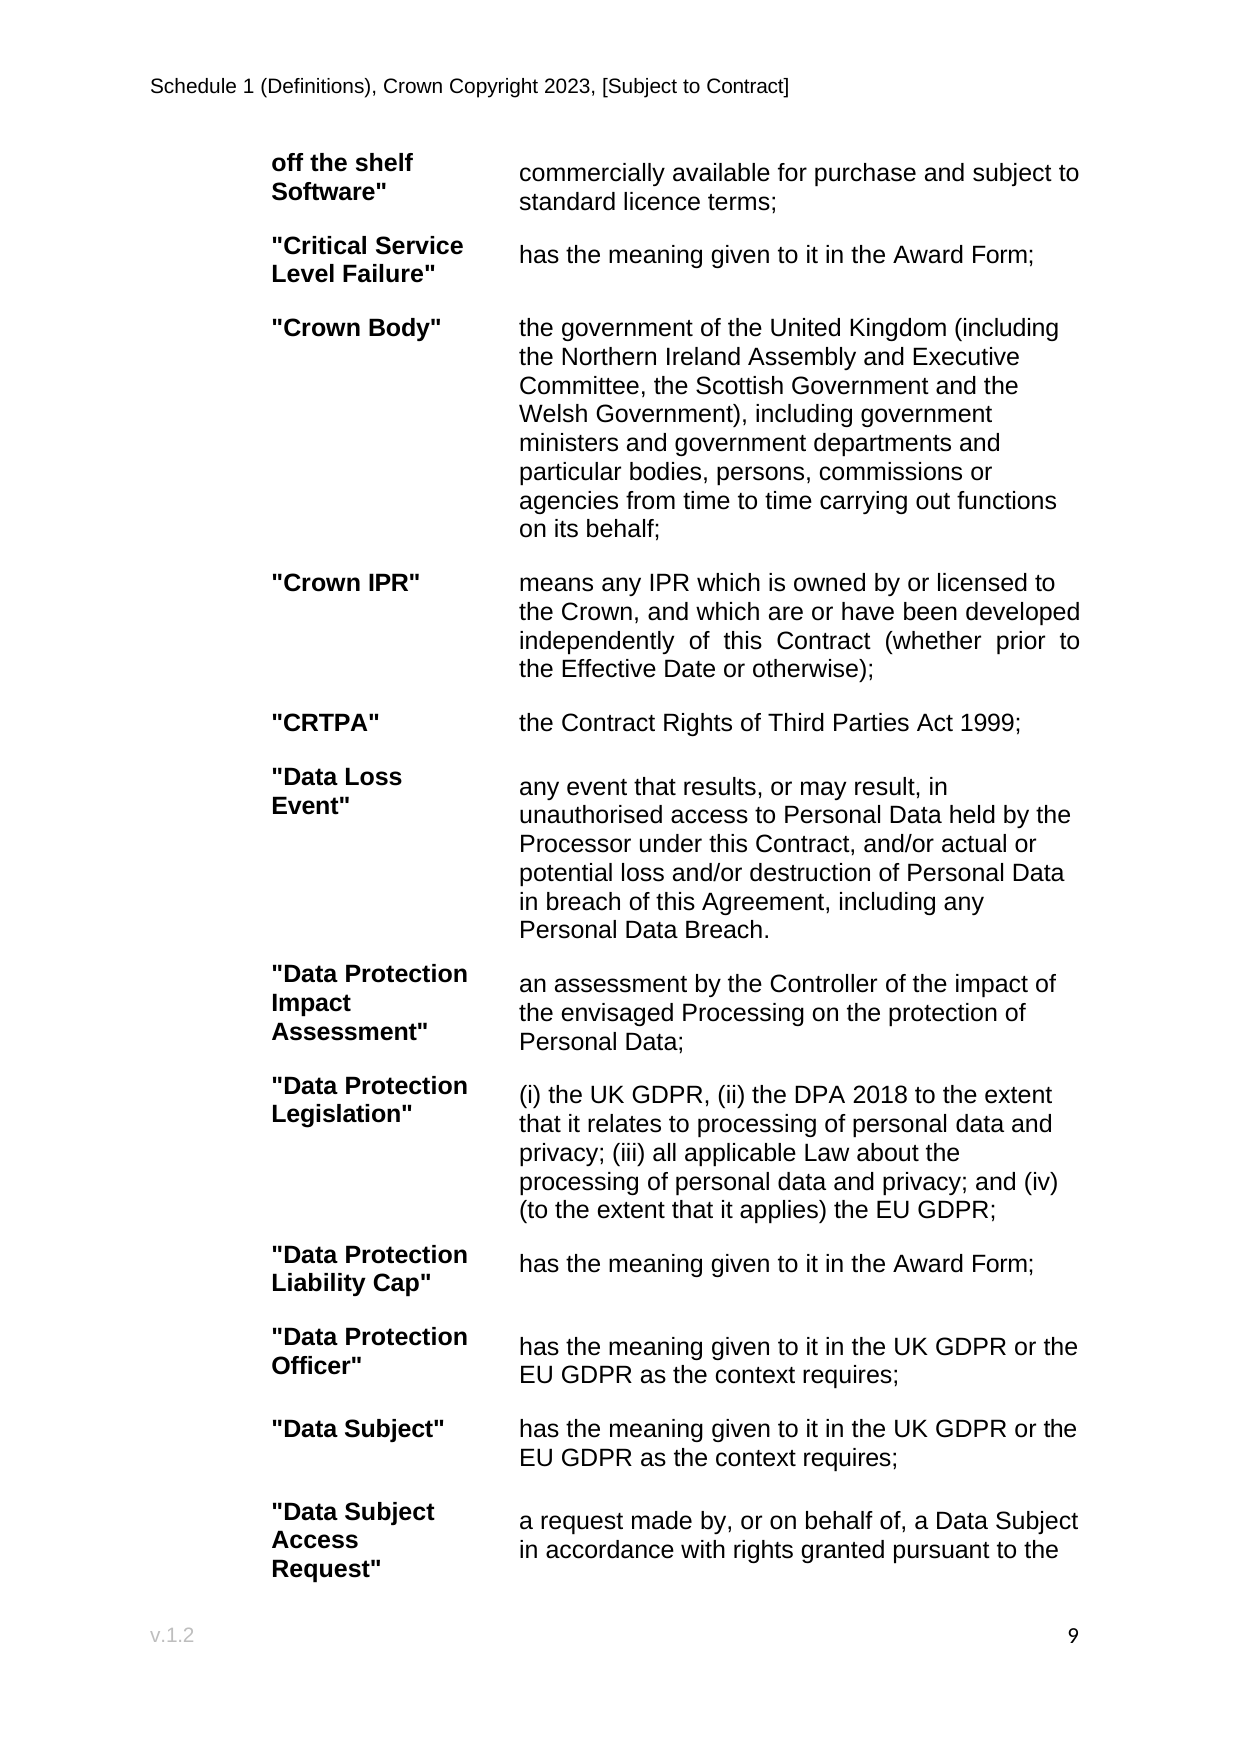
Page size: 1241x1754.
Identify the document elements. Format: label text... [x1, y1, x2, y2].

text "Data Subject" has the meaning given to it in the UK GDPR or the [271, 1414, 1171, 1443]
text "Data Protection Impact Assessment" [271, 959, 468, 1046]
text "Crown Body" the government of the United Kingdom (including [271, 313, 1171, 342]
text a request made by, or on behalf of, a Data Subject in accordance with rights granted pursuant to the [519, 1506, 1078, 1564]
text has the meaning given to it in the Award Form; [519, 240, 1171, 269]
text "Data Protection Liability Cap" [271, 1239, 468, 1297]
text the Northern Ireland Assembly and Executive Committee, the Scottish Government and the Welsh Government), including government ministers and government departments and particular bodies, persons, commissions or agencies from time to time carrying out functions on its behalf; [519, 342, 1073, 543]
subtitle "Data Subject Access Request" [271, 1497, 476, 1583]
text has the meaning given to it in the Award Form; [519, 1249, 1171, 1278]
text "CRTPA" the Contract Rights of Third Parties Act 1999; [271, 708, 1171, 737]
text has the meaning given to it in the UK GDPR or the EU GDPR as the context requires; [519, 1332, 1079, 1389]
text "Data Protection Legislation" [271, 1071, 468, 1128]
text "Data Protection Officer" [271, 1322, 468, 1379]
text any event that results, or may result, in unauthorised access to Personal Data held by the Processor under this Contract, and/or actual or potential loss and/or destruction of Personal Data in breach of this Agreement, including any Personal Data Breach. [519, 772, 1079, 944]
text (i) the UK GDPR, (ii) the DPA 2018 to the extent that it relates to processing of personal data and privacy; (iii) all applicable Law about the processing of personal data and privacy; and (iv) (to the extent that it applies) the EU GDPR; [519, 1080, 1079, 1224]
subtitle off the shelf Software" [271, 148, 464, 206]
text the Crown, and which are or have been developed independently of this Contract (whether prior to the Effective Date or otherwise); [519, 597, 1081, 683]
text an assessment by the Controller of the impact of the envisaged Processing on the protection of Personal Data; [519, 969, 1079, 1055]
text EU GDPR as the context requires; [519, 1443, 1171, 1472]
text "Data Loss Event" [271, 762, 468, 819]
text commercially available for purchase and subject to standard licence terms; [519, 158, 1171, 215]
text "Critical Service Level Failure" [271, 231, 464, 288]
text "Crown IPR" means any IPR which is owned by or licensed to [271, 568, 1171, 597]
